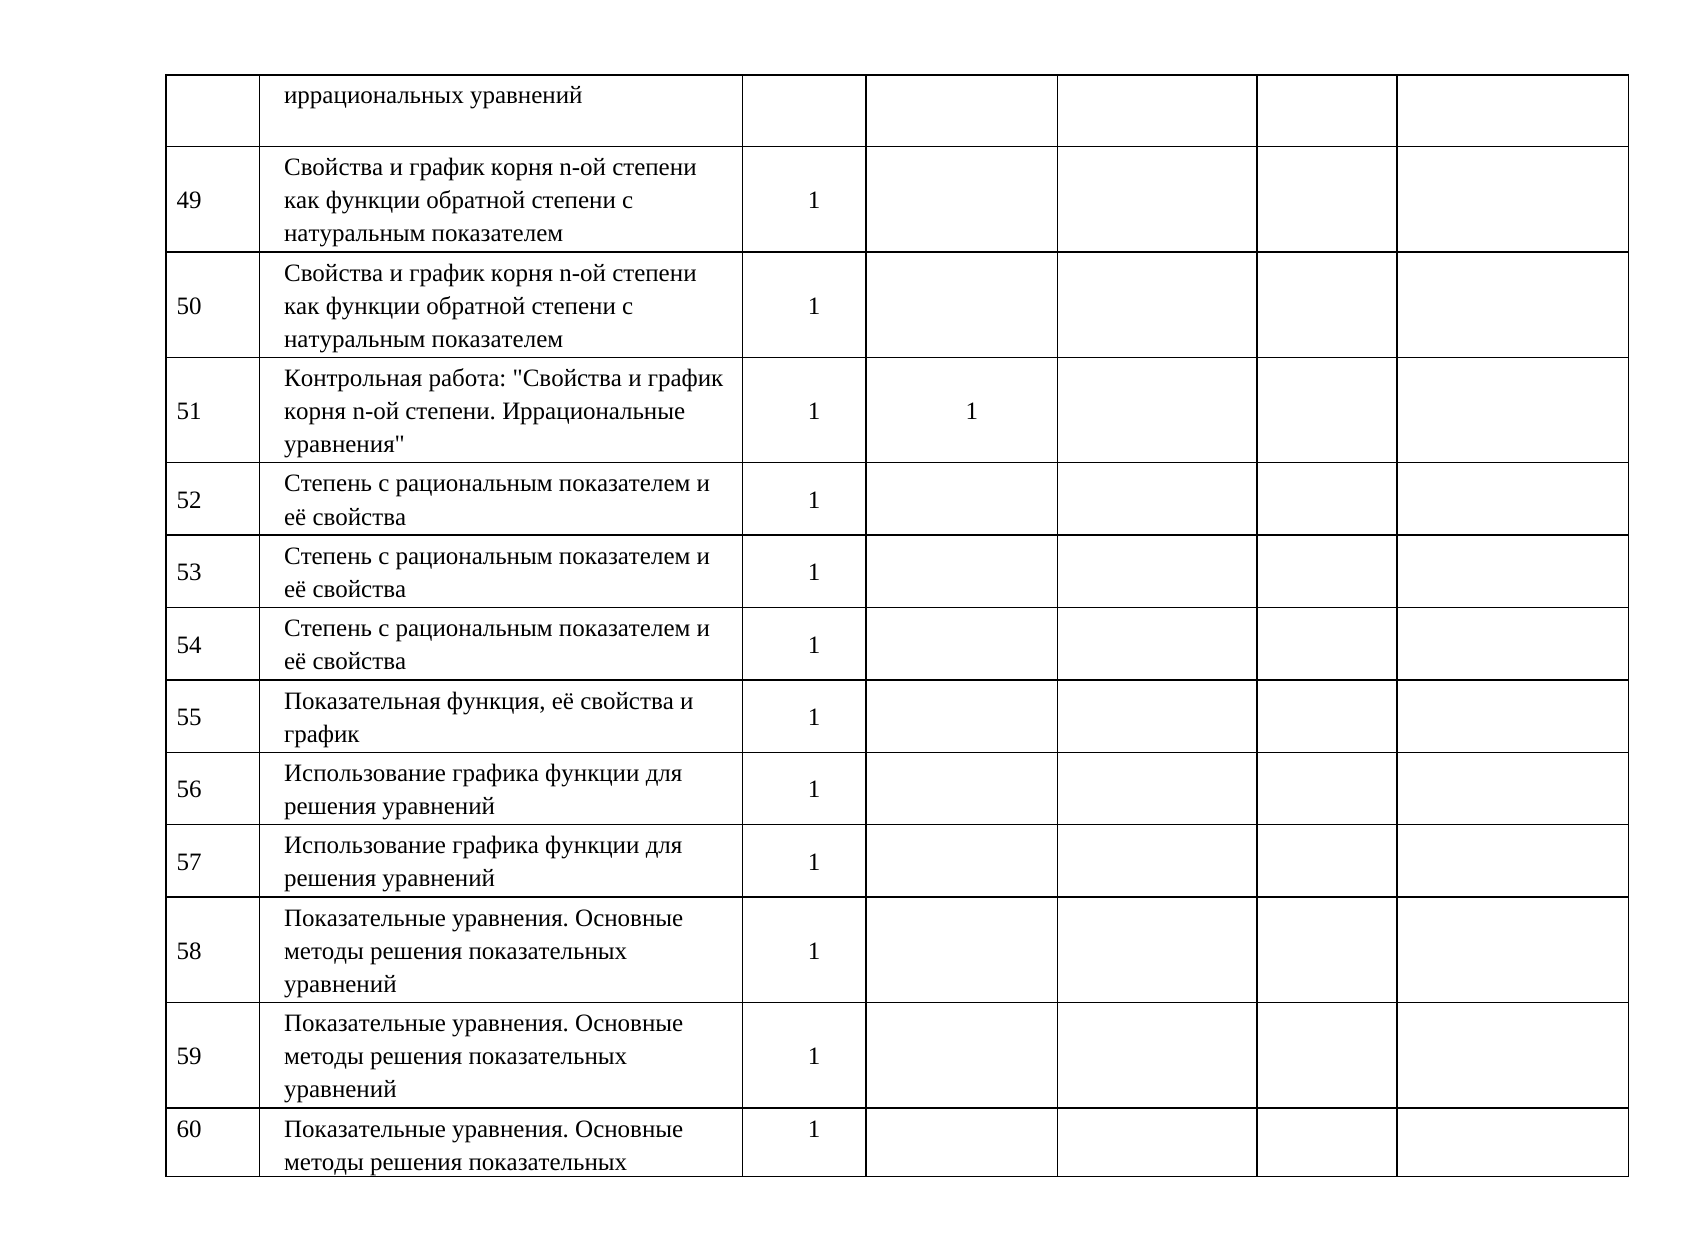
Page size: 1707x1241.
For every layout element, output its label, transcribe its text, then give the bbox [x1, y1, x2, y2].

table_cell [867, 825, 1057, 896]
table_cell 1 [743, 358, 865, 462]
table_cell 1 [743, 1109, 865, 1176]
table_cell 54 [167, 608, 259, 679]
table_cell [867, 536, 1057, 607]
table_cell 52 [167, 463, 259, 534]
table_cell Контрольная работа: "Свойства и график корня n-ой степени. Иррациональные уравнения" [260, 358, 742, 462]
table_cell Степень с рациональным показателем и её свойства [260, 463, 742, 534]
table_cell [867, 147, 1057, 251]
table_cell 56 [167, 753, 259, 824]
table_cell [1058, 76, 1256, 146]
table_cell [1058, 681, 1256, 751]
table_cell [1258, 147, 1396, 251]
table_cell 1 [743, 898, 865, 1002]
table_cell Использование графика функции для решения уравнений [260, 825, 742, 896]
table_cell [867, 898, 1057, 1002]
table_cell [1058, 608, 1256, 679]
table_cell 1 [743, 1003, 865, 1107]
table_cell [1398, 1003, 1628, 1107]
table_cell 59 [167, 1003, 259, 1107]
table_cell [867, 463, 1057, 534]
table_cell 60 [167, 1109, 259, 1176]
table_cell [1058, 825, 1256, 896]
table_cell [1258, 536, 1396, 607]
table_cell [1258, 76, 1396, 146]
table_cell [260, 1109, 742, 1176]
table_cell [867, 608, 1057, 679]
table_cell [1058, 898, 1256, 1002]
table_cell [1398, 898, 1628, 1002]
table_cell [1258, 898, 1396, 1002]
table_cell 1 [743, 681, 865, 751]
table_cell [1258, 608, 1396, 679]
table_cell Свойства и график корня n-ой степени как функции обратной степени с натуральным показателем [260, 253, 742, 356]
table_cell [867, 76, 1057, 146]
table_cell 51 [167, 358, 259, 462]
table_cell [1398, 608, 1628, 679]
table_cell [1058, 147, 1256, 251]
table_cell [1398, 358, 1628, 462]
table_cell [1058, 753, 1256, 824]
table_cell 53 [167, 536, 259, 607]
table_cell [1258, 753, 1396, 824]
table_cell 1 [743, 463, 865, 534]
table_cell [1398, 825, 1628, 896]
table_cell [1398, 536, 1628, 607]
table_cell [1398, 76, 1628, 146]
table_cell [867, 681, 1057, 751]
table_cell [1258, 463, 1396, 534]
table_cell Степень с рациональным показателем и её свойства [260, 608, 742, 679]
table_cell [1258, 358, 1396, 462]
table_cell [1398, 463, 1628, 534]
table_cell [867, 753, 1057, 824]
table_cell 1 [743, 825, 865, 896]
table_cell Степень с рациональным показателем и её свойства [260, 536, 742, 607]
table_cell 1 [743, 608, 865, 679]
table_cell 49 [167, 147, 259, 251]
table_cell 1 [867, 358, 1057, 462]
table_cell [260, 1003, 742, 1107]
table_cell [1258, 1109, 1396, 1176]
table_cell [867, 253, 1057, 356]
table_cell [1398, 681, 1628, 751]
table_cell [1058, 536, 1256, 607]
table_cell [1058, 1003, 1256, 1107]
table_cell 48 [167, 76, 259, 146]
table_cell 1 [743, 76, 865, 146]
table_cell 1 [743, 536, 865, 607]
table_cell [1258, 825, 1396, 896]
table_cell 57 [167, 825, 259, 896]
table_cell Использование графика функции для решения уравнений [260, 753, 742, 824]
table_cell [1058, 358, 1256, 462]
table_cell [1258, 253, 1396, 356]
table_cell [1398, 147, 1628, 251]
table_cell Показательная функция, её свойства и график [260, 681, 742, 751]
table_cell [1058, 1109, 1256, 1176]
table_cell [260, 898, 742, 1002]
table_cell [1398, 253, 1628, 356]
table_cell [1058, 253, 1256, 356]
table_cell 1 [743, 753, 865, 824]
table_cell 1 [743, 253, 865, 356]
table_cell [867, 1003, 1057, 1107]
table_cell [1258, 1003, 1396, 1107]
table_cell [260, 76, 742, 146]
table_cell [1398, 1109, 1628, 1176]
table_cell 50 [167, 253, 259, 356]
table_cell [1258, 681, 1396, 751]
table_cell 1 [743, 147, 865, 251]
table_cell 55 [167, 681, 259, 751]
table_cell Свойства и график корня n-ой степени как функции обратной степени с натуральным показателем [260, 147, 742, 251]
table_cell [1058, 463, 1256, 534]
table_cell 58 [167, 898, 259, 1002]
table_cell [1398, 753, 1628, 824]
table_cell [867, 1109, 1057, 1176]
